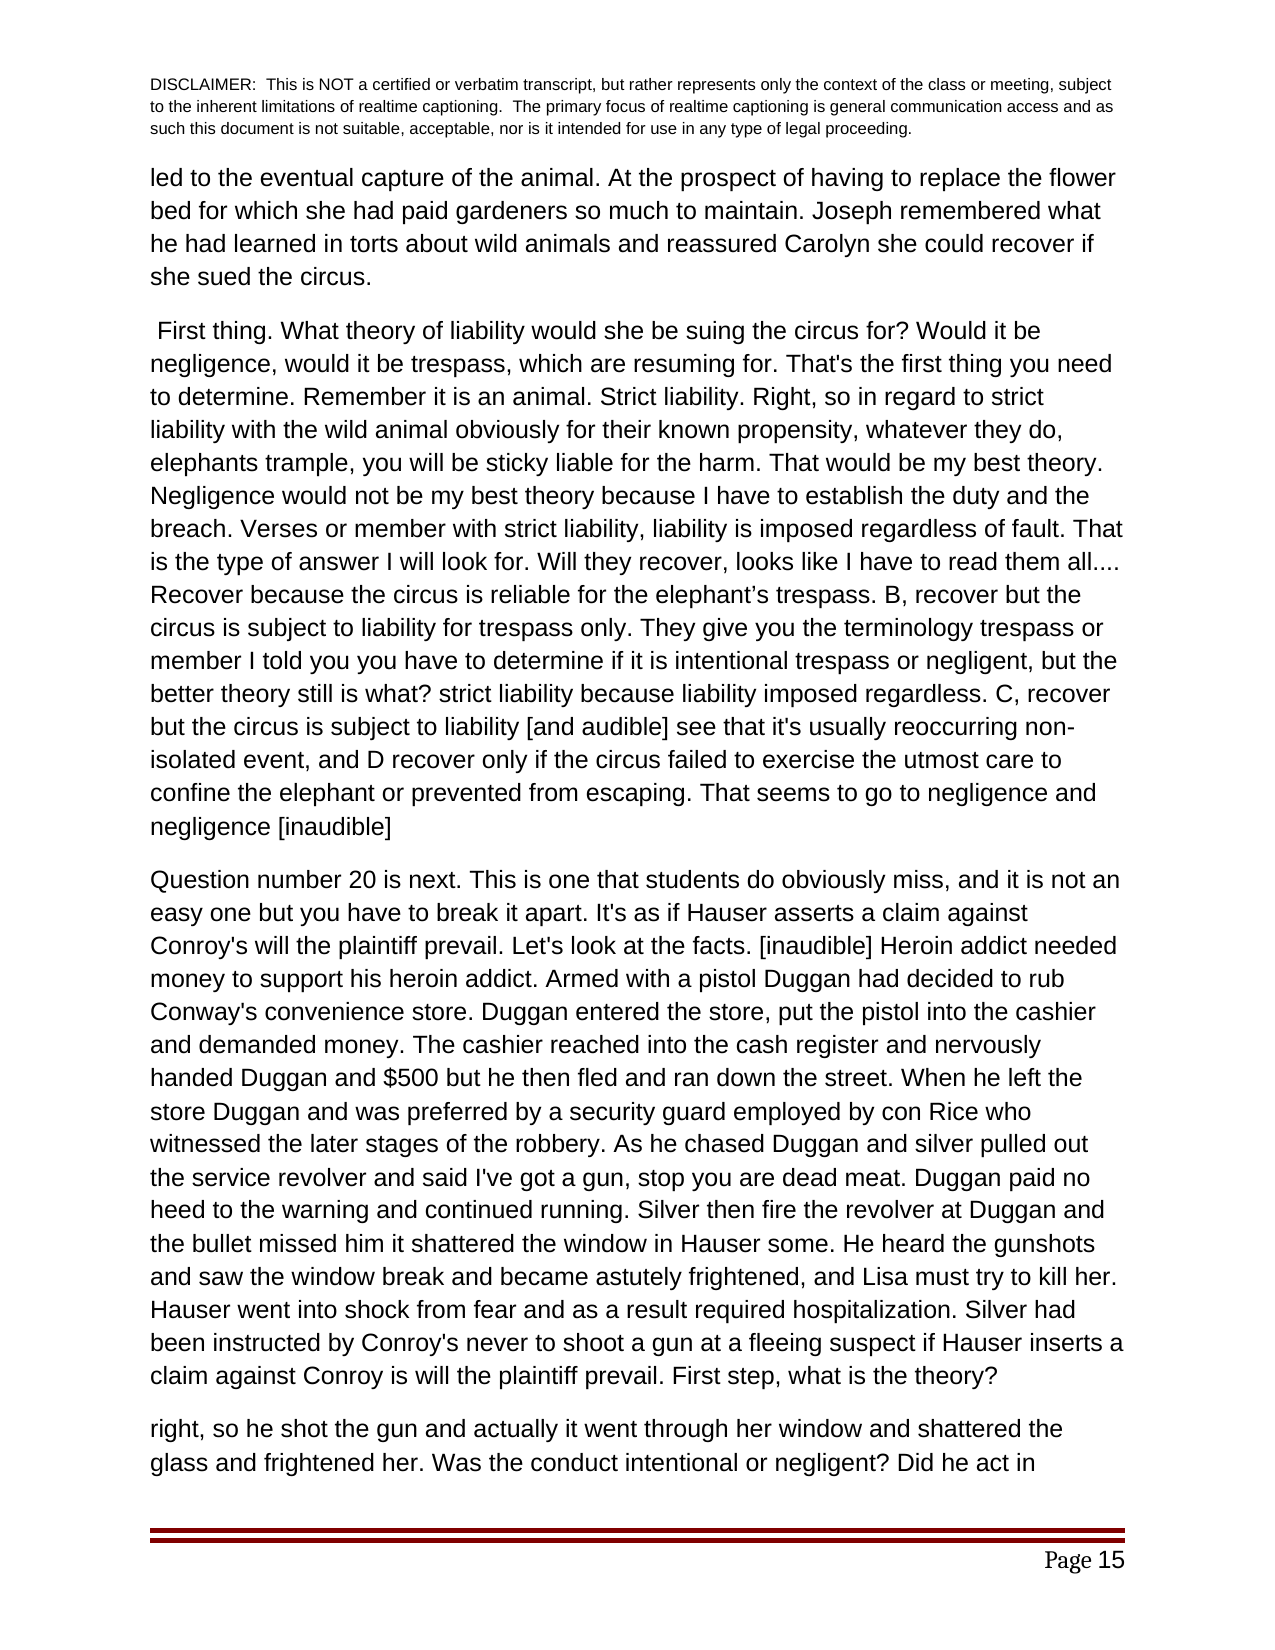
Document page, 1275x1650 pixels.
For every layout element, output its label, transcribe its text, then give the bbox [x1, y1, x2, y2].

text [150, 1414, 1125, 1476]
text Question number 20 is next. This is one that students do obviously miss, and it is not an easy one but you have to break it apart. It's as if Hauser asserts a claim against Conroy's will the plaintiff prevail. Let's look at the facts. [inaudible] Heroin addict needed money to support his heroin addict. Armed with a pistol Duggan had decided to rub Conway's convenience store. Duggan entered the store, put the pistol into the cashier and demanded money. The cashier reached into the cash register and nervously handed Duggan and $500 but he then fled and ran down the street. When he left the store Duggan and was preferred by a security guard employed by con Rice who witnessed the later stages of the robbery. As he chased Duggan and silver pulled out the service revolver and said I've got a gun, stop you are dead meat. Duggan paid no heed to the warning and continued running. Silver then fire the revolver at Duggan and the bullet missed him it shattered the window in Hauser some. He heard the gunshots and saw the window break and became astutely frightened, and Lisa must try to kill her. Hauser went into shock from fear and as a result required hospitalization. Silver had been instructed by Conroy's never to shoot a gun at a fleeing suspect if Hauser inserts a claim against Conroy is will the plaintiff prevail. First step, what is the theory? [150, 865, 1125, 1389]
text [150, 163, 1125, 291]
text First thing. What theory of liability would she be suing the circus for? Would it be negligence, would it be trespass, which are resuming for. That's the first thing you need to determine. Remember it is an animal. Strict liability. Right, so in regard to strict liability with the wild animal obviously for their known propensity, whatever they do, elephants trample, you will be sticky liable for the harm. That would be my best theory. Negligence would not be my best theory because I have to establish the duty and the breach. Verses or member with strict liability, liability is imposed regardless of fault. That is the type of answer I will look for. Will they recover, looks like I have to read them all.... Recover because the circus is reliable for the elephant’s trespass. B, recover but the circus is subject to liability for trespass only. They give you the terminology trespass or member I told you you have to determine if it is intentional trespass or negligent, but the better theory still is what? strict liability because liability imposed regardless. C, recover but the circus is subject to liability [and audible] see that it's usually reoccurring non-isolated event, and D recover only if the circus failed to exercise the utmost care to confine the elephant or prevented from escaping. That seems to go to negligence and negligence [inaudible] [150, 316, 1125, 840]
